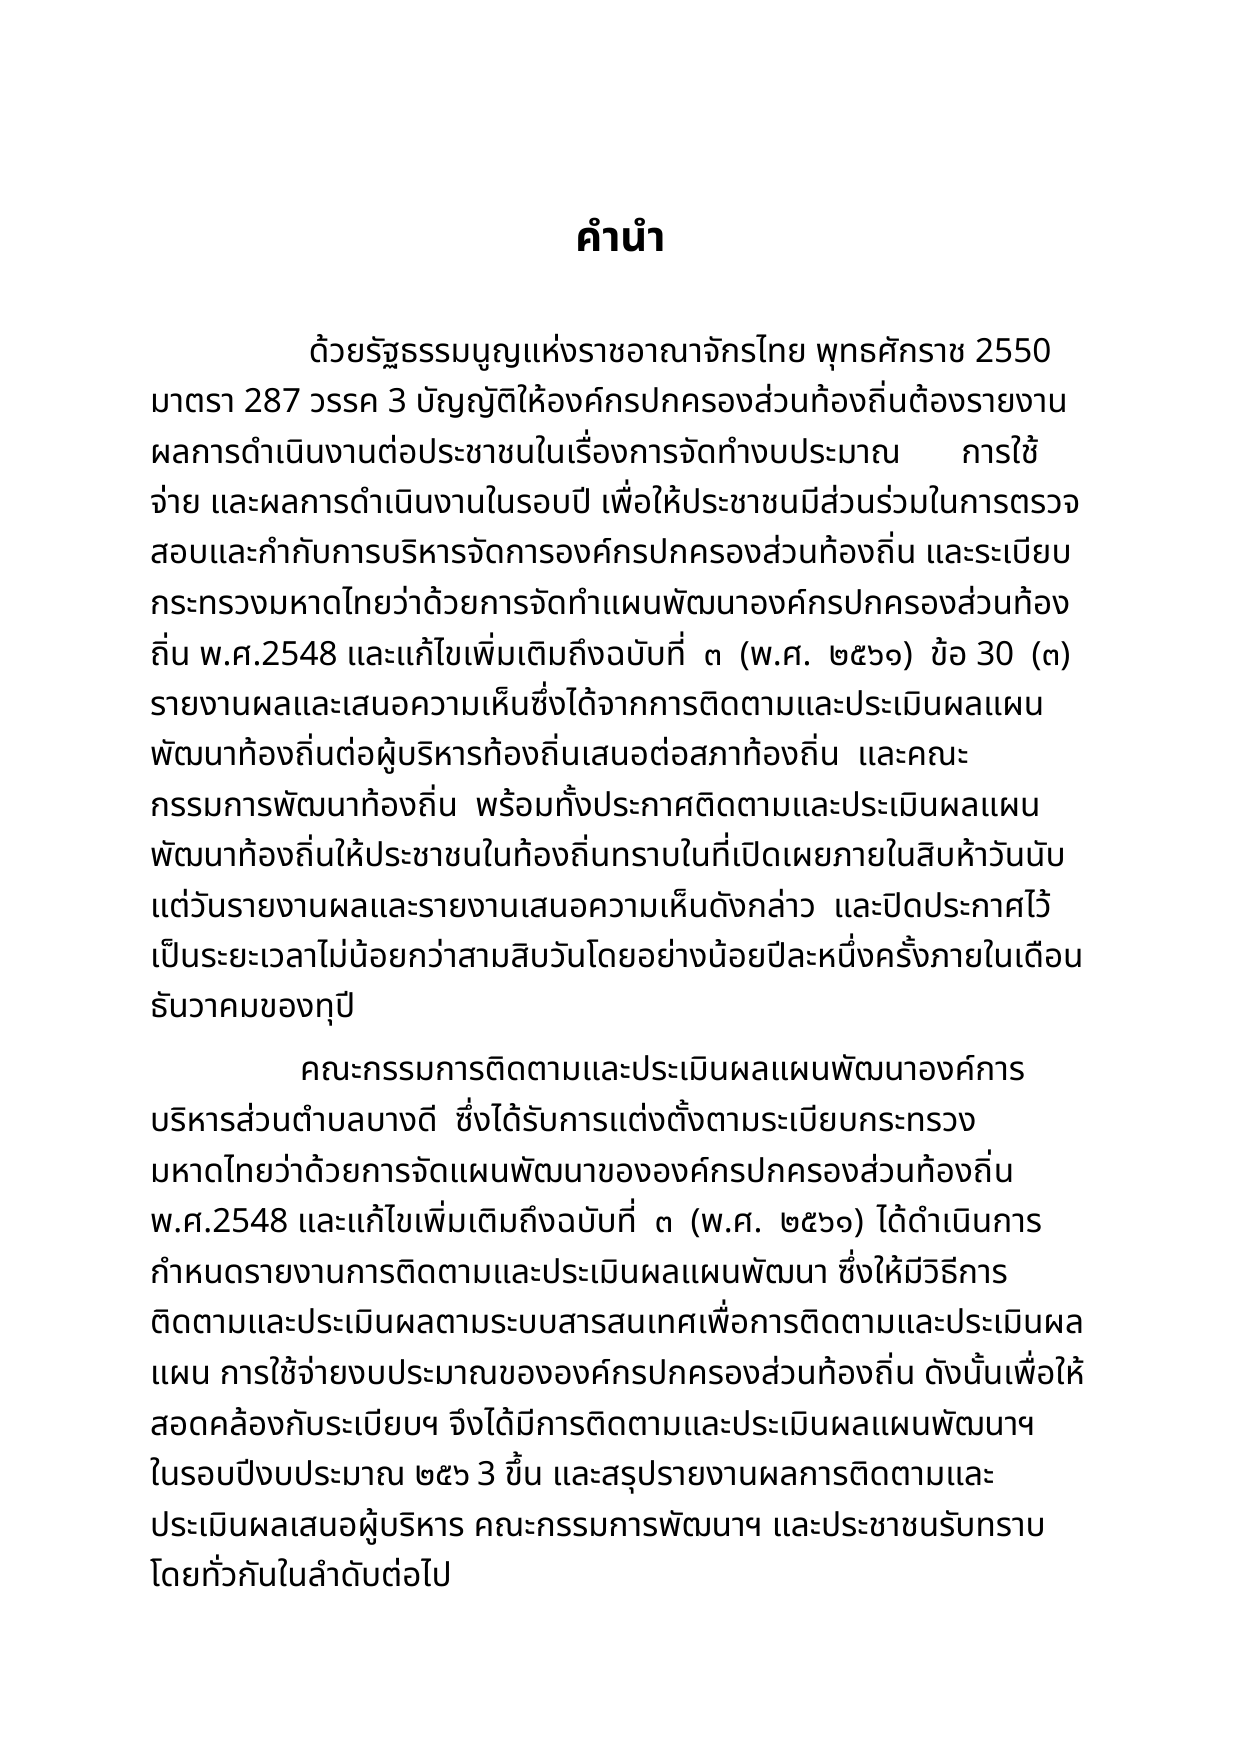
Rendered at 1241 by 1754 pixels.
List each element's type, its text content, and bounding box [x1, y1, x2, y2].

text คณะกรรมการติดตามและประเมินผลแผนพัฒนาองค์การบริหารส่วนตำบลบางดี ซึ่งได้รับการแต่งตั้งตามระเบียบกระทรวงมหาดไทยว่าด้วยการจัดแผนพัฒนาขององค์กรปกครองส่วนท้องถิ่น พ.ศ.2548 และแก้ไขเพิ่มเติมถึงฉบับที่ ๓ (พ.ศ. ๒๕๖๑) ได้ดำเนินการกำหนดรายงานการติดตามและประเมินผลแผนพัฒนา ซึ่งให้มีวิธีการติดตามและประเมินผลตามระบบสารสนเทศเพื่อการติดตามและประเมินผลแผน การใช้จ่ายงบประมาณขององค์กรปกครองส่วนท้องถิ่น ดังนั้นเพื่อให้สอดคล้องกับระเบียบฯ จึงได้มีการติดตามและประเมินผลแผนพัฒนาฯ ในรอบปีงบประมาณ ๒๕๖3 ขึ้น และสรุปรายงานผลการติดตามและประเมินผลเสนอผู้บริหาร คณะกรรมการพัฒนาฯ และประชาชนรับทราบโดยทั่วกันในลำดับต่อไป [150, 1045, 1090, 1602]
text ด้วยรัฐธรรมนูญแห่งราชอาณาจักรไทย พุทธศักราช 2550 มาตรา 287 วรรค 3 บัญญัติให้องค์กรปกครองส่วนท้องถิ่นต้องรายงานผลการดำเนินงานต่อประชาชนในเรื่องการจัดทำงบประมาณ การใช้จ่าย และผลการดำเนินงานในรอบปี เพื่อให้ประชาชนมีส่วนร่วมในการตรวจสอบและกำกับการบริหารจัดการองค์กรปกครองส่วนท้องถิ่น และระเบียบกระทรวงมหาดไทยว่าด้วยการจัดทำแผนพัฒนาองค์กรปกครองส่วนท้องถิ่น พ.ศ.2548 และแก้ไขเพิ่มเติมถึงฉบับที่ ๓ (พ.ศ. ๒๕๖๑) ข้อ 30 (๓) รายงานผลและเสนอความเห็นซึ่งได้จากการติดตามและประเมินผลแผนพัฒนาท้องถิ่นต่อผู้บริหารท้องถิ่นเสนอต่อสภาท้องถิ่น และคณะกรรมการพัฒนาท้องถิ่น พร้อมทั้งประกาศติดตามและประเมินผลแผนพัฒนาท้องถิ่นให้ประชาชนในท้องถิ่นทราบในที่เปิดเผยภายในสิบห้าวันนับแต่วันรายงานผลและรายงานเสนอความเห็นดังกล่าว และปิดประกาศไว้เป็นระยะเวลาไม่น้อยกว่าสามสิบวันโดยอย่างน้อยปีละหนึ่งครั้งภายในเดือนธันวาคมของทุปี [150, 326, 1090, 1033]
text คำนำ [150, 207, 1090, 270]
